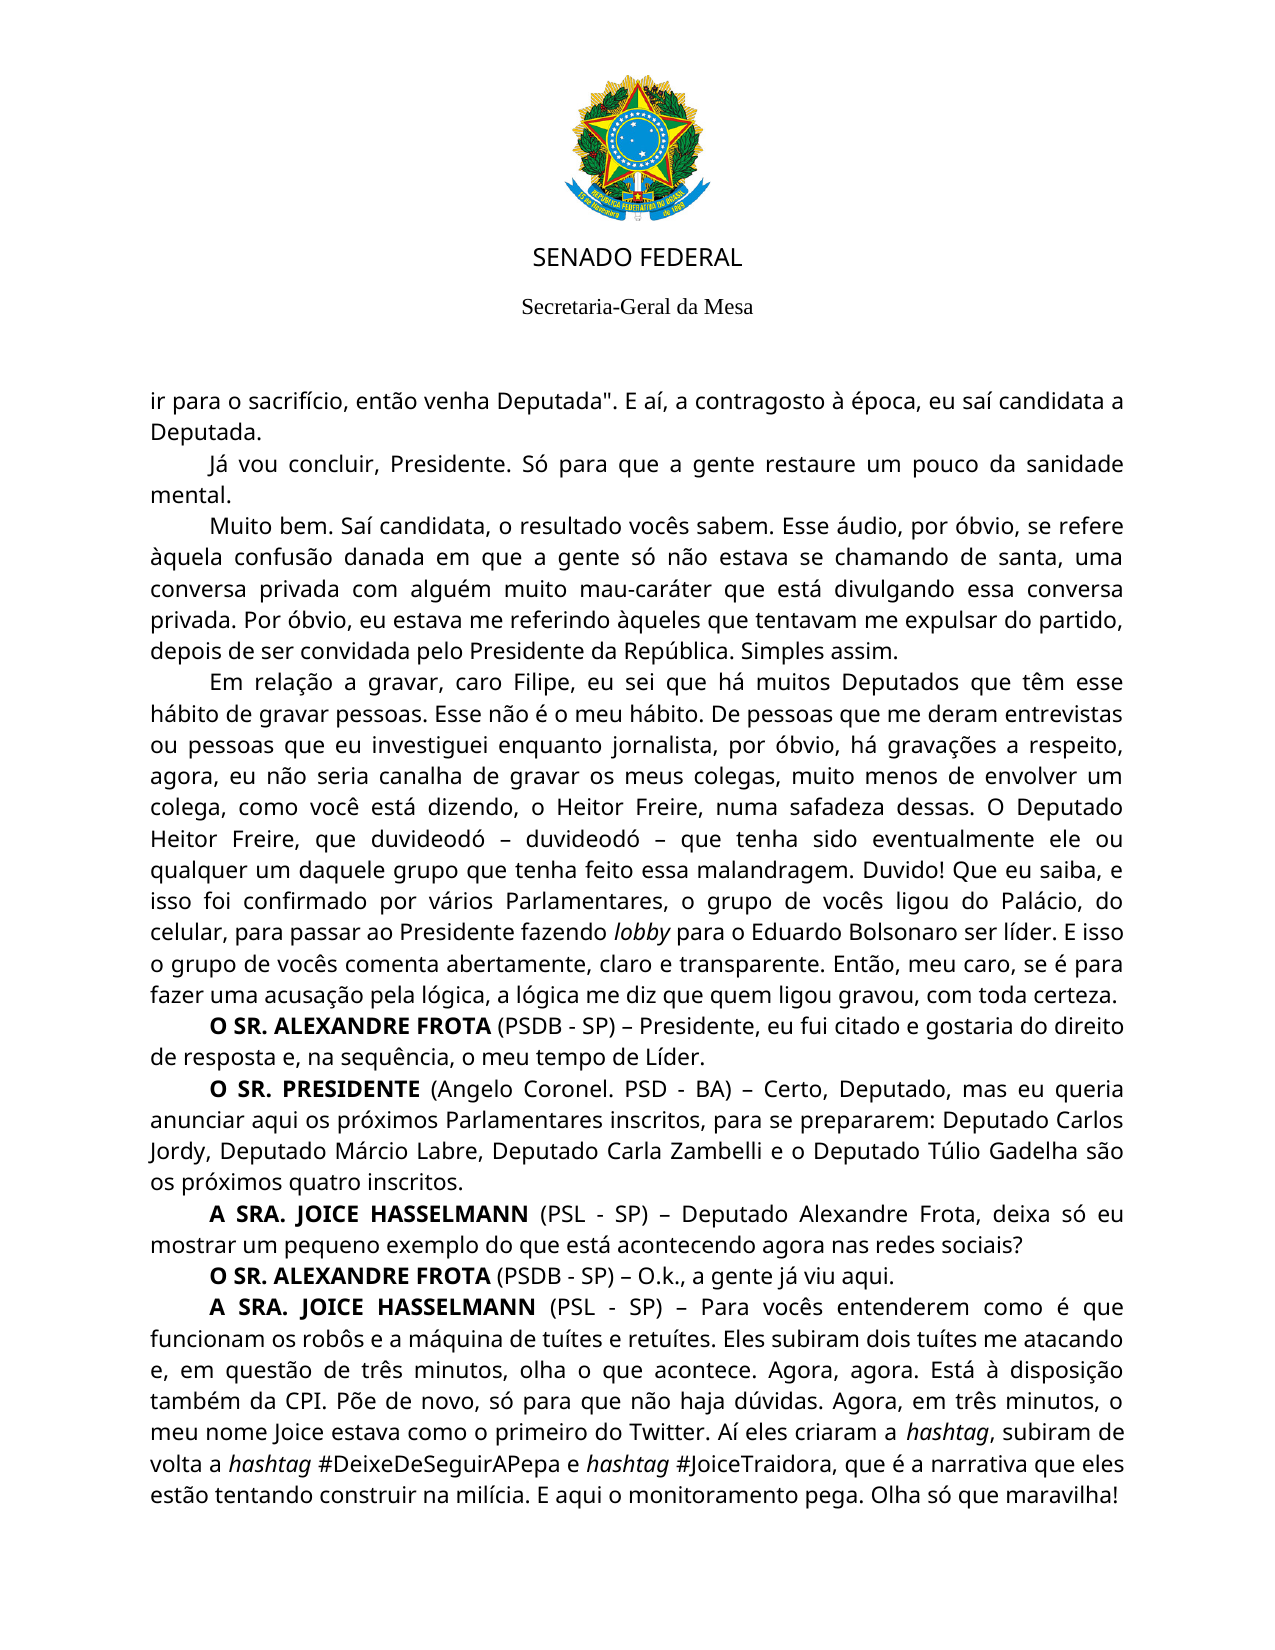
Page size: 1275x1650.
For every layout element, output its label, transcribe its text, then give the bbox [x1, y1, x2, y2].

text Muito bem. Saí candidata, o resultado vocês sabem. Esse áudio, por óbvio, se refere àquela confusão danada em que a gente só não estava se chamando de santa, uma conversa privada com alguém muito mau-caráter que está divulgando essa conversa privada. Por óbvio, eu estava me referindo àqueles que tentavam me expulsar do partido, depois de ser convidada pelo Presidente da República. Simples assim. [150, 510, 1125, 666]
text O SR. ALEXANDRE FROTA (PSDB - SP) – O.k., a gente já viu aqui. [150, 1260, 1125, 1291]
text Já vou concluir, Presidente. Só para que a gente restaure um pouco da sanidade mental. [150, 447, 1125, 510]
text A SRA. JOICE HASSELMANN (PSL - SP) – Deputado Alexandre Frota, deixa só eu mostrar um pequeno exemplo do que está acontecendo agora nas redes sociais? [150, 1197, 1125, 1260]
text Em relação a gravar, caro Filipe, eu sei que há muitos Deputados que têm esse hábito de gravar pessoas. Esse não é o meu hábito. De pessoas que me deram entrevistas ou pessoas que eu investiguei enquanto jornalista, por óbvio, há gravações a respeito, agora, eu não seria canalha de gravar os meus colegas, muito menos de envolver um colega, como você está dizendo, o Heitor Freire, numa safadeza dessas. O Deputado Heitor Freire, que duvideodó – duvideodó – que tenha sido eventualmente ele ou qualquer um daquele grupo que tenha feito essa malandragem. Duvido! Que eu saiba, e isso foi confirmado por vários Parlamentares, o grupo de vocês ligou do Palácio, do celular, para passar ao Presidente fazendo lobby para o Eduardo Bolsonaro ser líder. E isso o grupo de vocês comenta abertamente, claro e transparente. Então, meu caro, se é para fazer uma acusação pela lógica, a lógica me diz que quem ligou gravou, com toda certeza. [150, 666, 1125, 1010]
text O SR. PRESIDENTE (Angelo Coronel. PSD - BA) – Certo, Deputado, mas eu queria anunciar aqui os próximos Parlamentares inscritos, para se prepararem: Deputado Carlos Jordy, Deputado Márcio Labre, Deputado Carla Zambelli e o Deputado Túlio Gadelha são os próximos quatro inscritos. [150, 1072, 1125, 1197]
text O SR. ALEXANDRE FROTA (PSDB - SP) – Presidente, eu fui citado e gostaria do direito de resposta e, na sequência, o meu tempo de Líder. [150, 1010, 1125, 1072]
picture [564, 75, 711, 221]
text A SRA. JOICE HASSELMANN (PSL - SP) – Para vocês entenderem como é que funcionam os robôs e a máquina de tuítes e retuítes. Eles subiram dois tuítes me atacando e, em questão de três minutos, olha o que acontece. Agora, agora. Está à disposição também da CPI. Põe de novo, só para que não haja dúvidas. Agora, em três minutos, o meu nome Joice estava como o primeiro do Twitter. Aí eles criaram a hashtag, subiram de volta a hashtag #DeixeDeSeguirAPepa e hashtag #JoiceTraidora, que é a narrativa que eles estão tentando construir na milícia. E aqui o monitoramento pega. Olha só que maravilha! [150, 1291, 1125, 1510]
